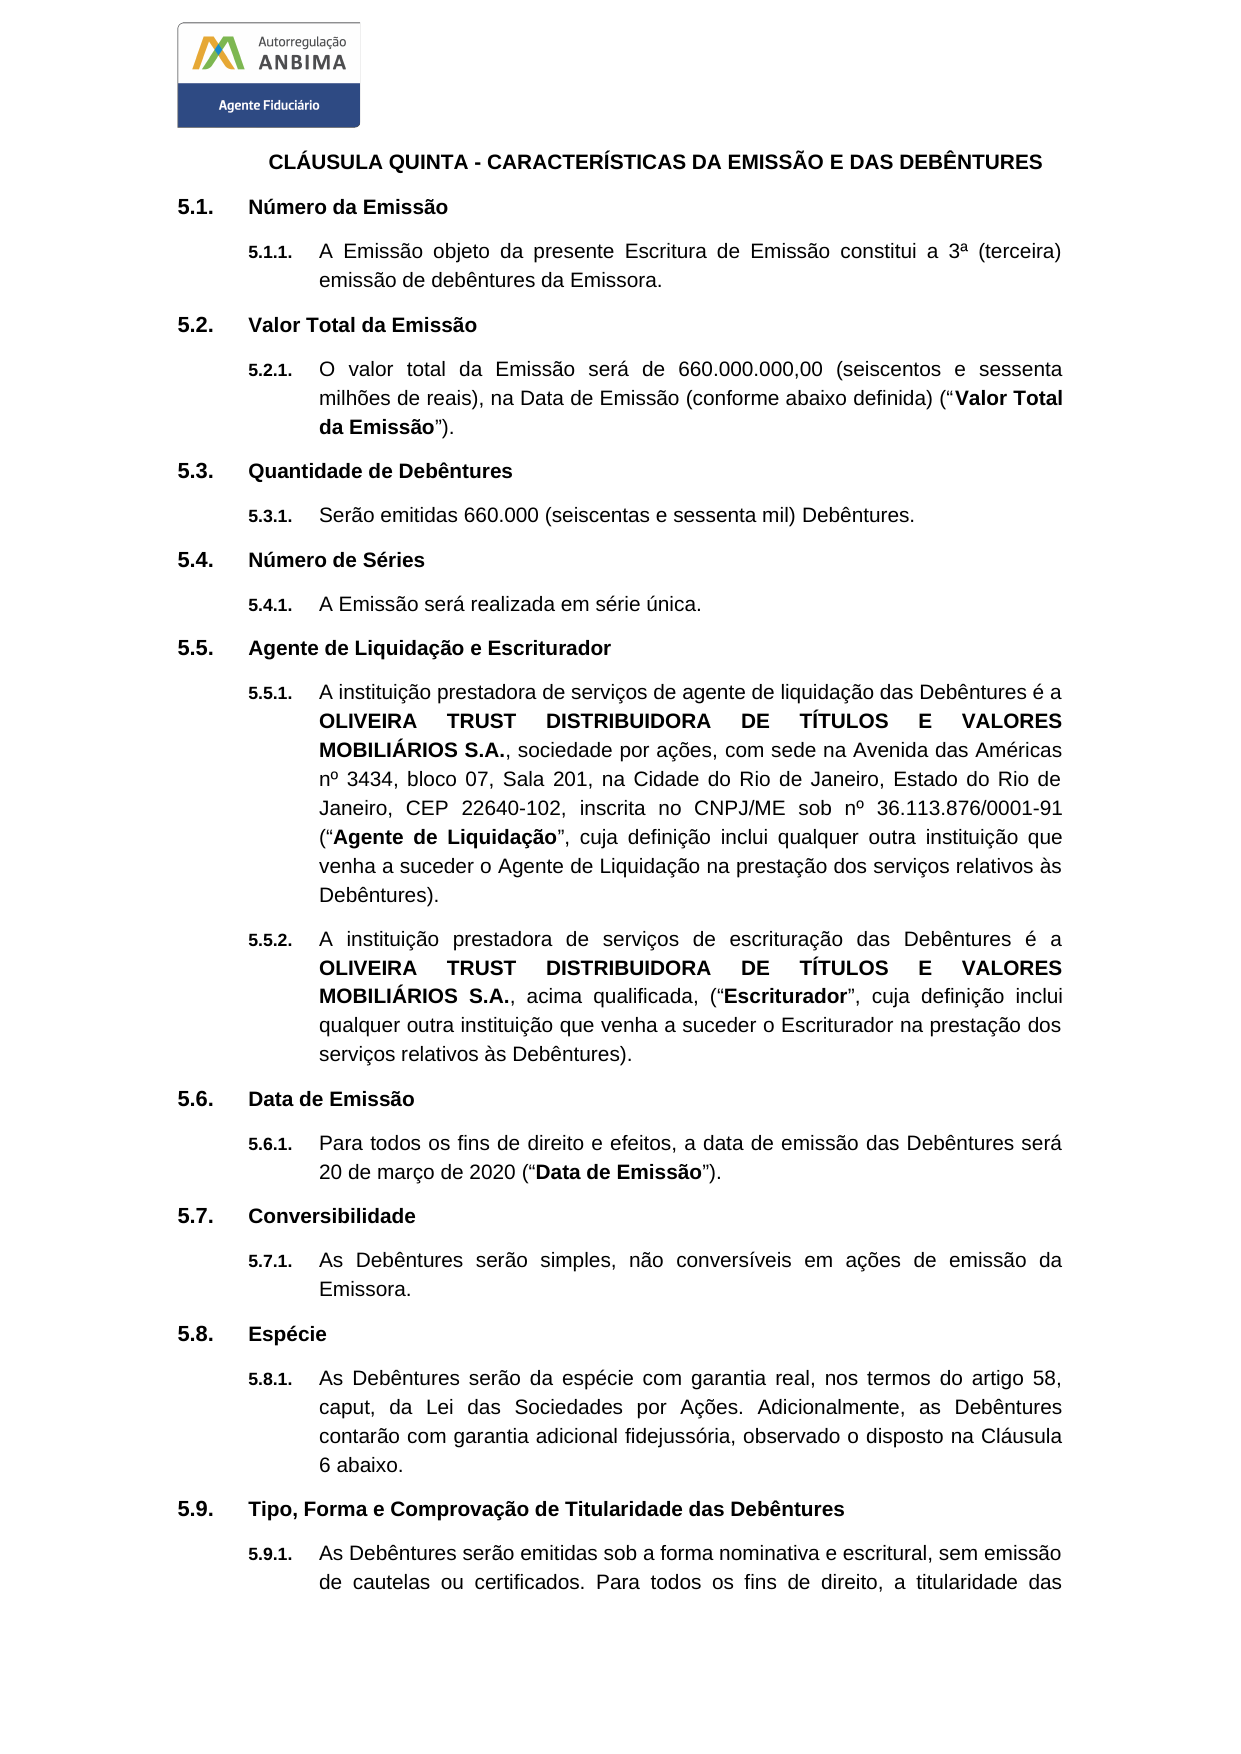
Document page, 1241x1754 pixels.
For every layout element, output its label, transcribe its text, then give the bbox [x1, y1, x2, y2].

list As Debêntures serão da espécie com garantia real, nos termos do artigo 58, caput, da Lei das Sociedades por Ações. Adicionalmente, as Debêntures contarão com garantia adicional fidejussória, observado o disposto na Cláusula 6 abaixo. [248, 1366, 1063, 1477]
list A Emissão será realizada em série única. [248, 592, 1063, 616]
list A Emissão objeto da presente Escritura de Emissão constitui a 3ª (terceira) emissão de debêntures da Emissora. [248, 239, 1063, 292]
list Tipo, Forma e Comprovação de Titularidade das Debêntures [177, 1496, 1063, 1521]
list Agente de Liquidação e Escriturador [177, 635, 1063, 660]
list As Debêntures serão simples, não conversíveis em ações de emissão da Emissora. [248, 1248, 1063, 1301]
list Conversibilidade [177, 1203, 1063, 1228]
list Para todos os fins de direito e efeitos, a data de emissão das Debêntures será 20 de março de 2020 (“Data de Emissão”). [248, 1131, 1063, 1184]
list Espécie [177, 1321, 1063, 1346]
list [248, 1541, 1063, 1594]
list Serão emitidas 660.000 (seiscentas e sessenta mil) Debêntures. [248, 503, 1063, 527]
list A instituição prestadora de serviços de agente de liquidação das Debêntures é a OLIVEIRA TRUST DISTRIBUIDORA DE TÍTULOS E VALORES MOBILIÁRIOS S.A., sociedade por ações, com sede na Avenida das Américas nº 3434, bloco 07, Sala 201, na Cidade do Rio de Janeiro, Estado do Rio de Janeiro, CEP 22640-102, inscrita no CNPJ/ME sob nº 36.113.876/0001-91 (“Agente de Liquidação”, cuja definição inclui qualquer outra instituição que venha a suceder o Agente de Liquidação na prestação dos serviços relativos às Debêntures). [248, 680, 1063, 907]
list CLÁUSULA QUINTA - CARACTERÍSTICAS DA EMISSÃO E DAS DEBÊNTURES [177, 148, 1063, 174]
picture [177, 22, 361, 128]
list O valor total da Emissão será de 660.000.000,00 (seiscentos e sessenta milhões de reais), na Data de Emissão (conforme abaixo definida) (“Valor Total da Emissão”). [248, 357, 1063, 438]
list Data de Emissão [177, 1086, 1063, 1111]
list Número da Emissão [177, 194, 1063, 219]
list Quantidade de Debêntures [177, 458, 1063, 483]
list Valor Total da Emissão [177, 312, 1063, 337]
list Número de Séries [177, 547, 1063, 572]
list A instituição prestadora de serviços de escrituração das Debêntures é a OLIVEIRA TRUST DISTRIBUIDORA DE TÍTULOS E VALORES MOBILIÁRIOS S.A., acima qualificada, (“Escriturador”, cuja definição inclui qualquer outra instituição que venha a suceder o Escriturador na prestação dos serviços relativos às Debêntures). [248, 926, 1063, 1066]
